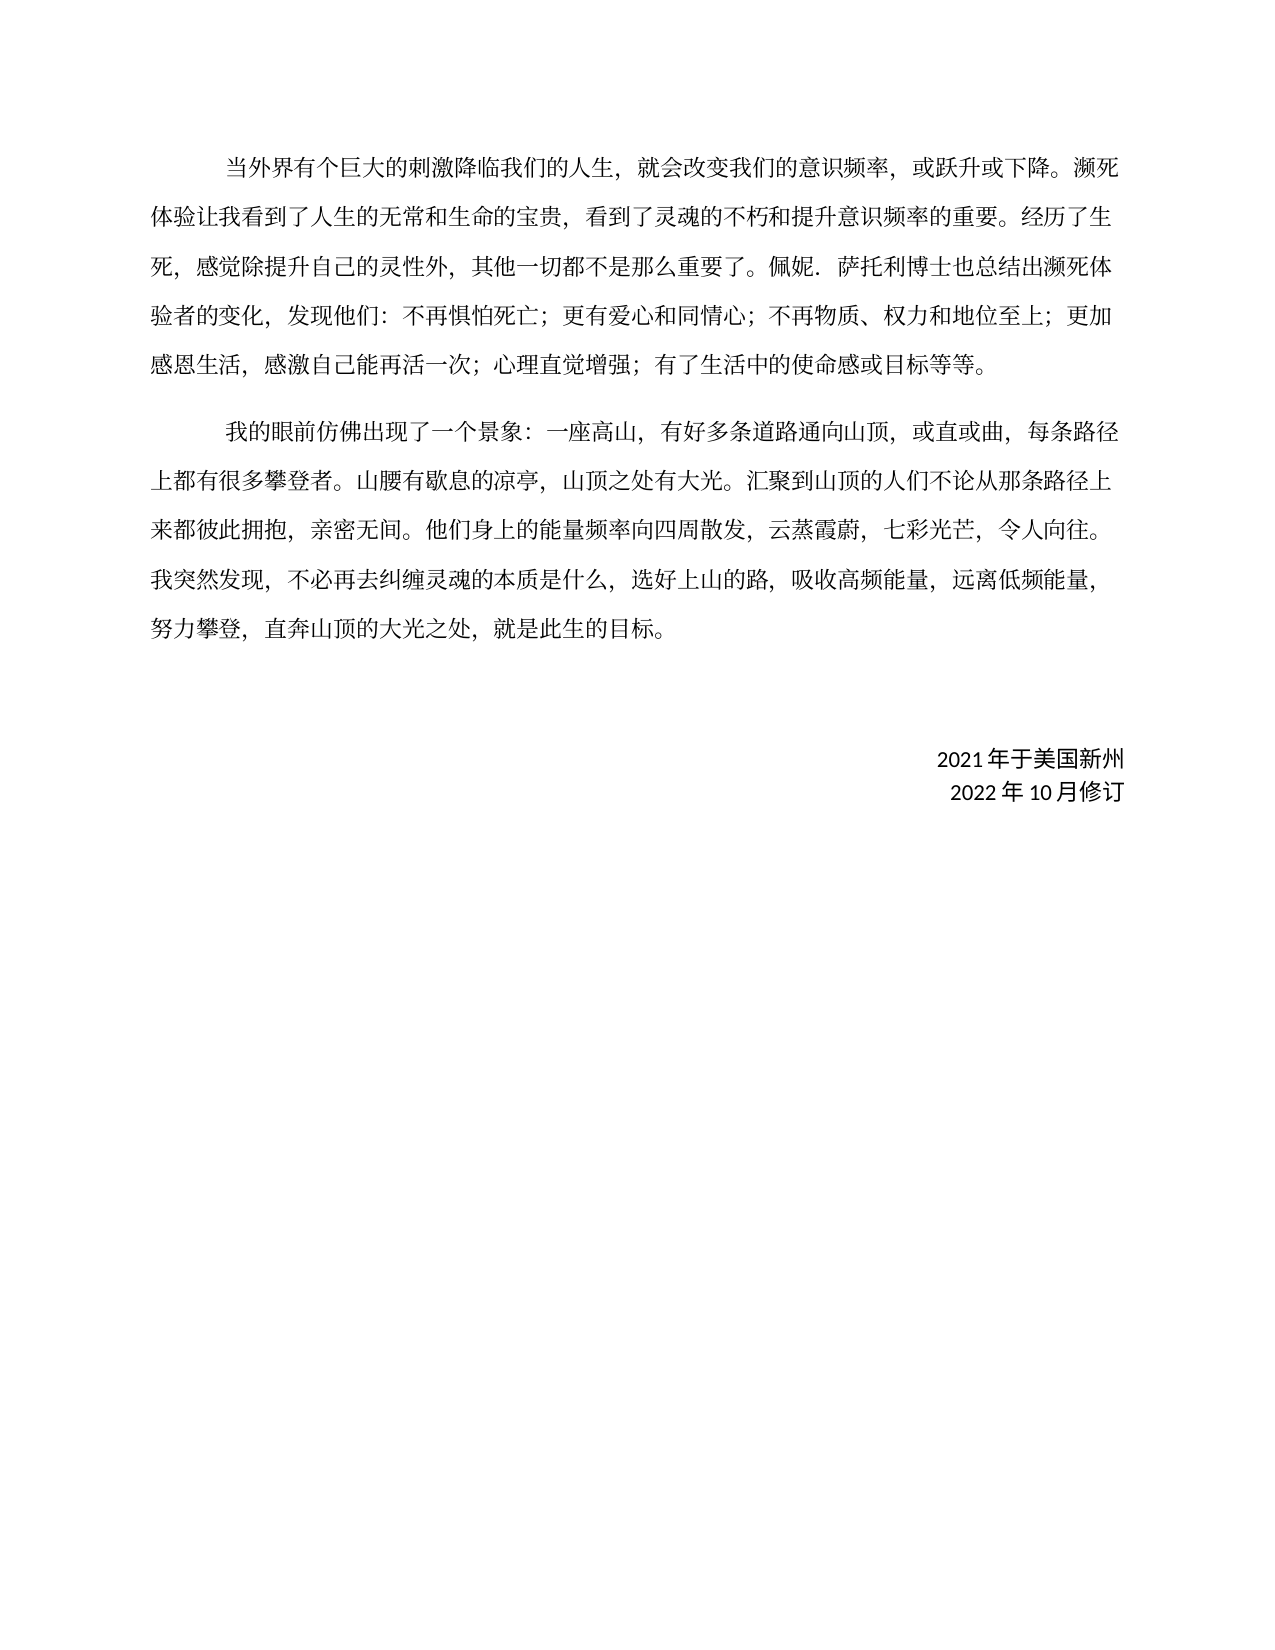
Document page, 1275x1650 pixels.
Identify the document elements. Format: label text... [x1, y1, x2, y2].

text 我的眼前仿佛出现了一个景象：一座高山，有好多条道路通向山顶，或直或曲，每条路径上都有很多攀登者。山腰有歇息的凉亭，山顶之处有大光。汇聚到山顶的人们不论从那条路径上来都彼此拥抱，亲密无间。他们身上的能量频率向四周散发，云蒸霞蔚，七彩光芒，令人向往。我突然发现，不必再去纠缠灵魂的本质是什么，选好上山的路，吸收高频能量，远离低频能量，努力攀登，直奔山顶的大光之处，就是此生的目标。 [150, 413, 1125, 644]
text 当外界有个巨大的刺激降临我们的人生，就会改变我们的意识频率，或跃升或下降。濒死体验让我看到了人生的无常和生命的宝贵，看到了灵魂的不朽和提升意识频率的重要。经历了生死，感觉除提升自己的灵性外，其他一切都不是那么重要了。佩妮．萨托利博士也总结出濒死体验者的变化，发现他们：不再惧怕死亡；更有爱心和同情心；不再物质、权力和地位至上；更加感恩生活，感激自己能再活一次；心理直觉增强；有了生活中的使命感或目标等等。 [150, 150, 1125, 380]
text 2021年于美国新州 [150, 741, 1125, 774]
text 2022年10月修订 [150, 774, 1125, 807]
